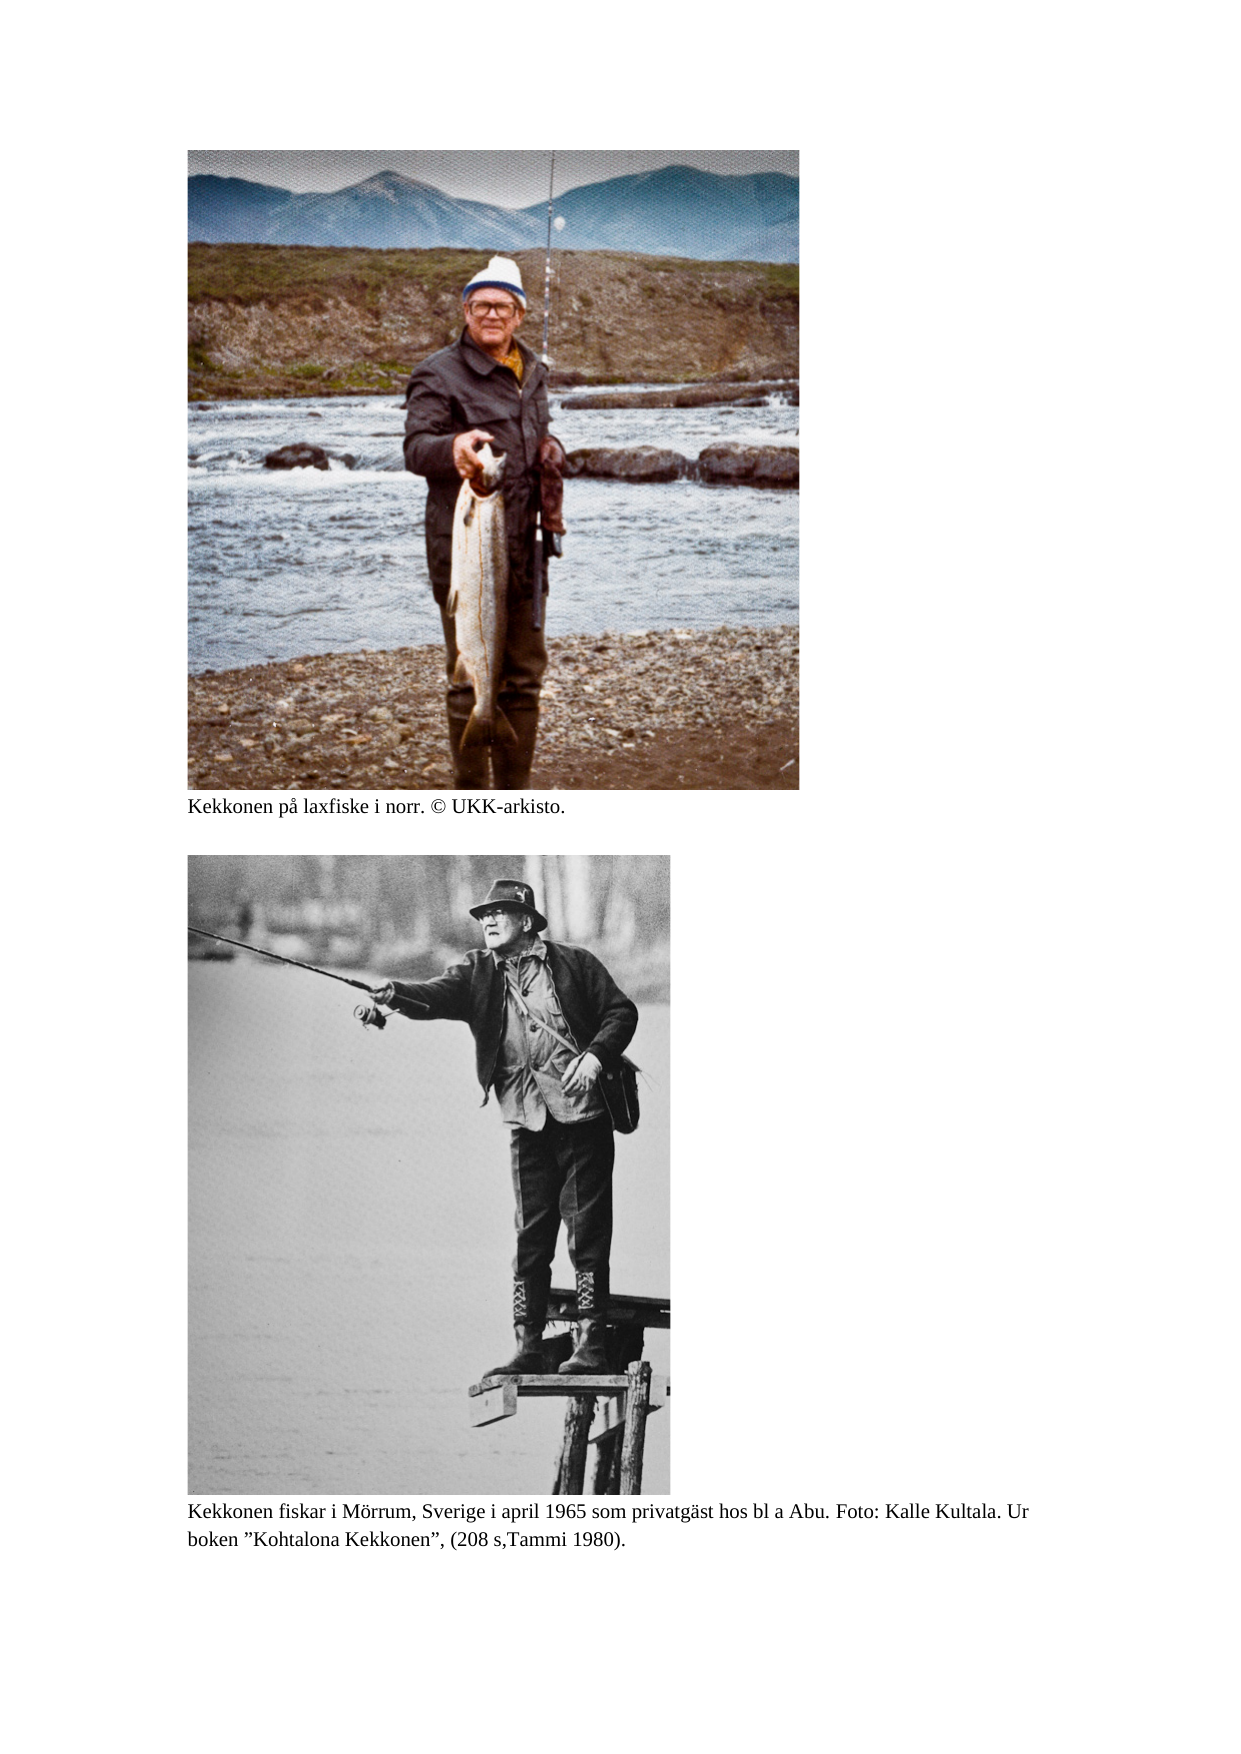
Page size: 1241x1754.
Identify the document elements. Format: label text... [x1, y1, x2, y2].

picture [187, 150, 800, 790]
picture [187, 855, 671, 1495]
text Kekkonen fiskar i Mörrum, Sverige i april 1965 som privatgäst hos bl a Abu. Foto: Kalle Kultala. Ur boken ”Kohtalona Kekkonen”, (208 s,Tammi 1980). [187, 1499, 1053, 1551]
